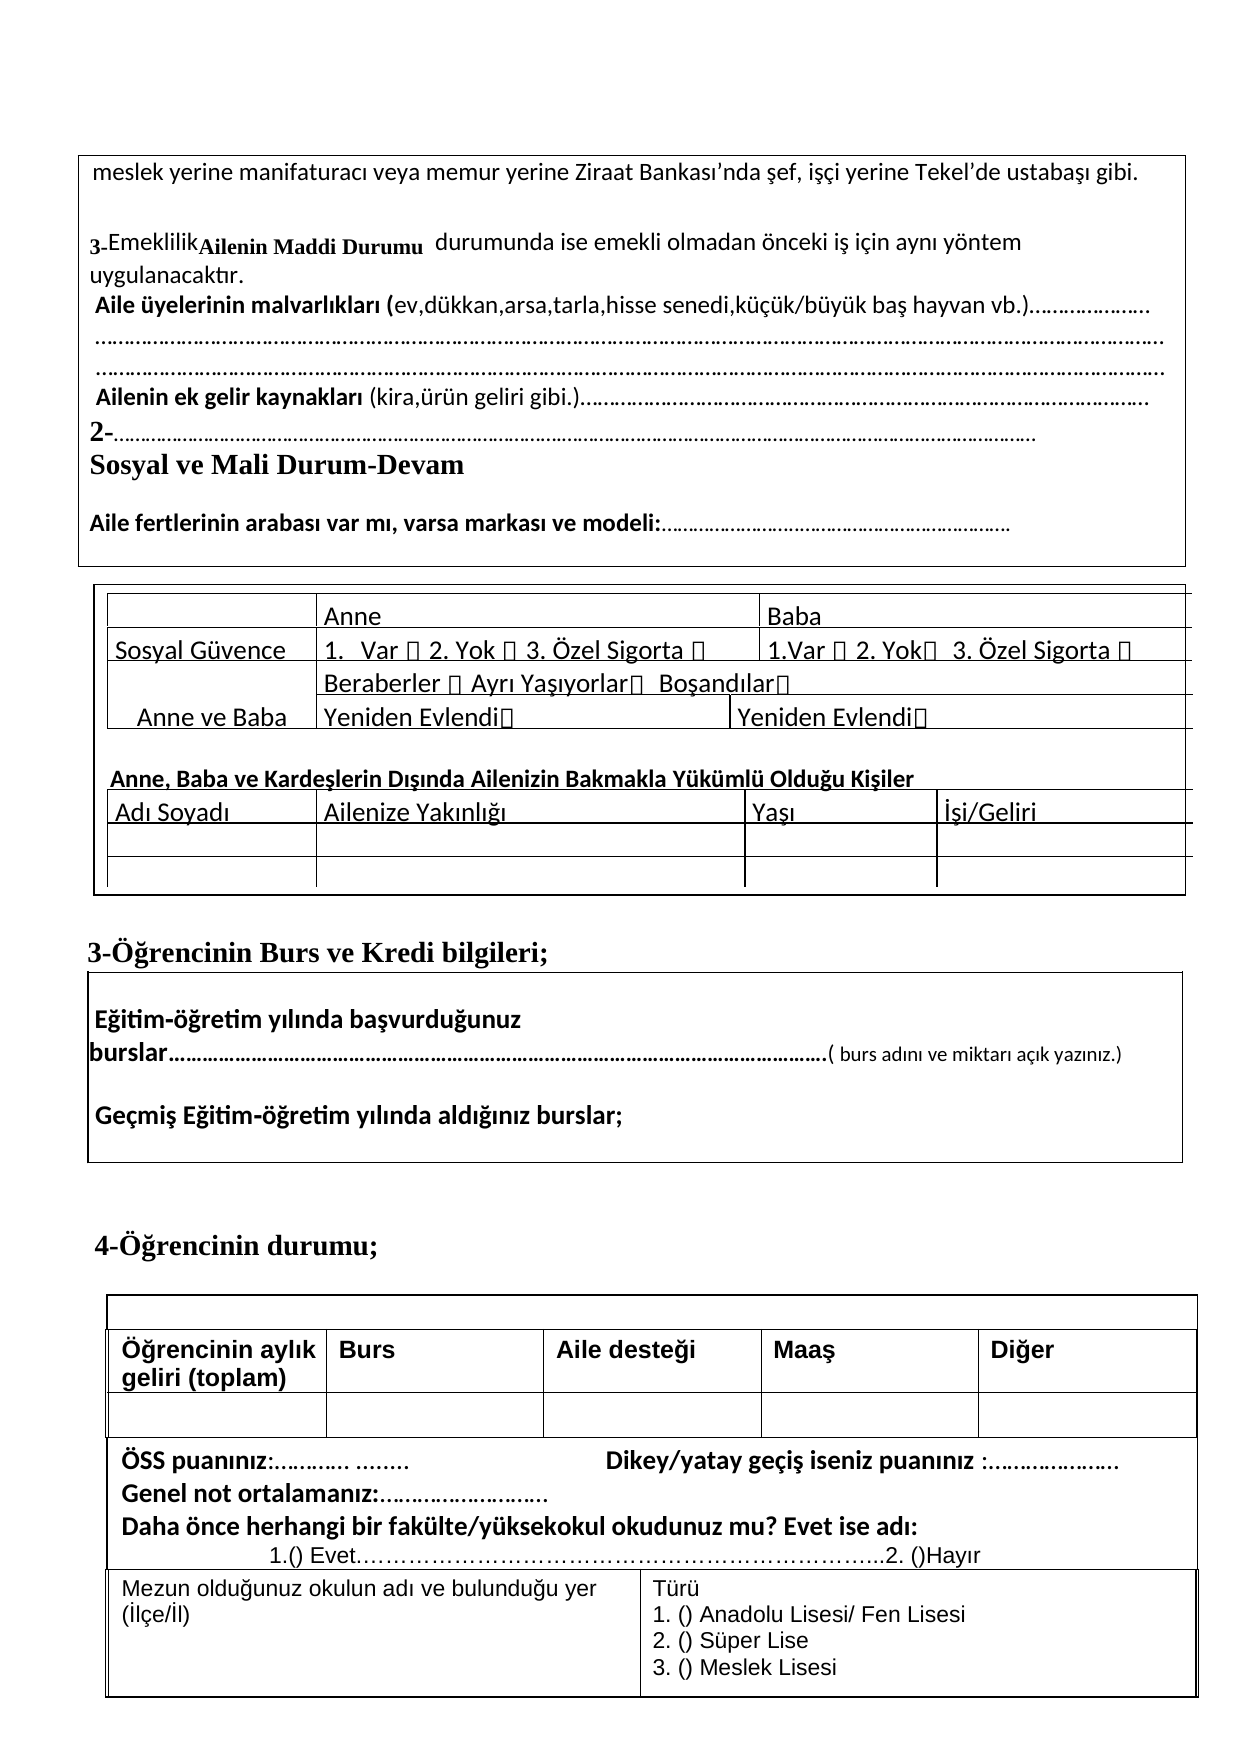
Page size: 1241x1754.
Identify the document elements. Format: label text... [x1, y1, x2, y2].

table_cell [327, 1393, 543, 1437]
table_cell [79, 156, 1185, 566]
table_cell Aile desteği [544, 1330, 761, 1392]
table_header [108, 1296, 1197, 1329]
table_cell Maaş [762, 1330, 978, 1392]
subtitle 3-Öğrencinin Burs ve Kredi bilgileri; [87, 935, 1182, 969]
table_cell [109, 1393, 326, 1437]
text Eğitim‐öğretim yılında başvurduğunuz burslar………………………………………………………………………………………………………….( burs adını ve miktarı açık yazınız.) [89, 1002, 1182, 1068]
table_cell Öğrencinin aylık geliri (toplam) [109, 1330, 326, 1392]
text Geçmiş Eğitim‐öğretim yılında aldığınız burslar; [89, 1097, 1182, 1131]
table_cell [762, 1393, 978, 1437]
table_cell Burs [327, 1330, 543, 1392]
table_cell Diğer [979, 1330, 1196, 1392]
subtitle 4-Öğrencinin durumu; [87, 1228, 1182, 1261]
table_cell [979, 1393, 1196, 1437]
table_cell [109, 1570, 640, 1696]
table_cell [641, 1570, 1195, 1696]
table_cell ÖSS puanınız:………… ........ Dikey/yatay geçiş iseniz puanınız :………………… Genel not ortalamanız:……………………… Daha önce herhangi bir fakülte/yüksekokul okudunuz mu? Evet ise adı: 1.() Evet.…………………………………………………………...2. ()Hayır [108, 1438, 1197, 1568]
table_cell [544, 1393, 761, 1437]
